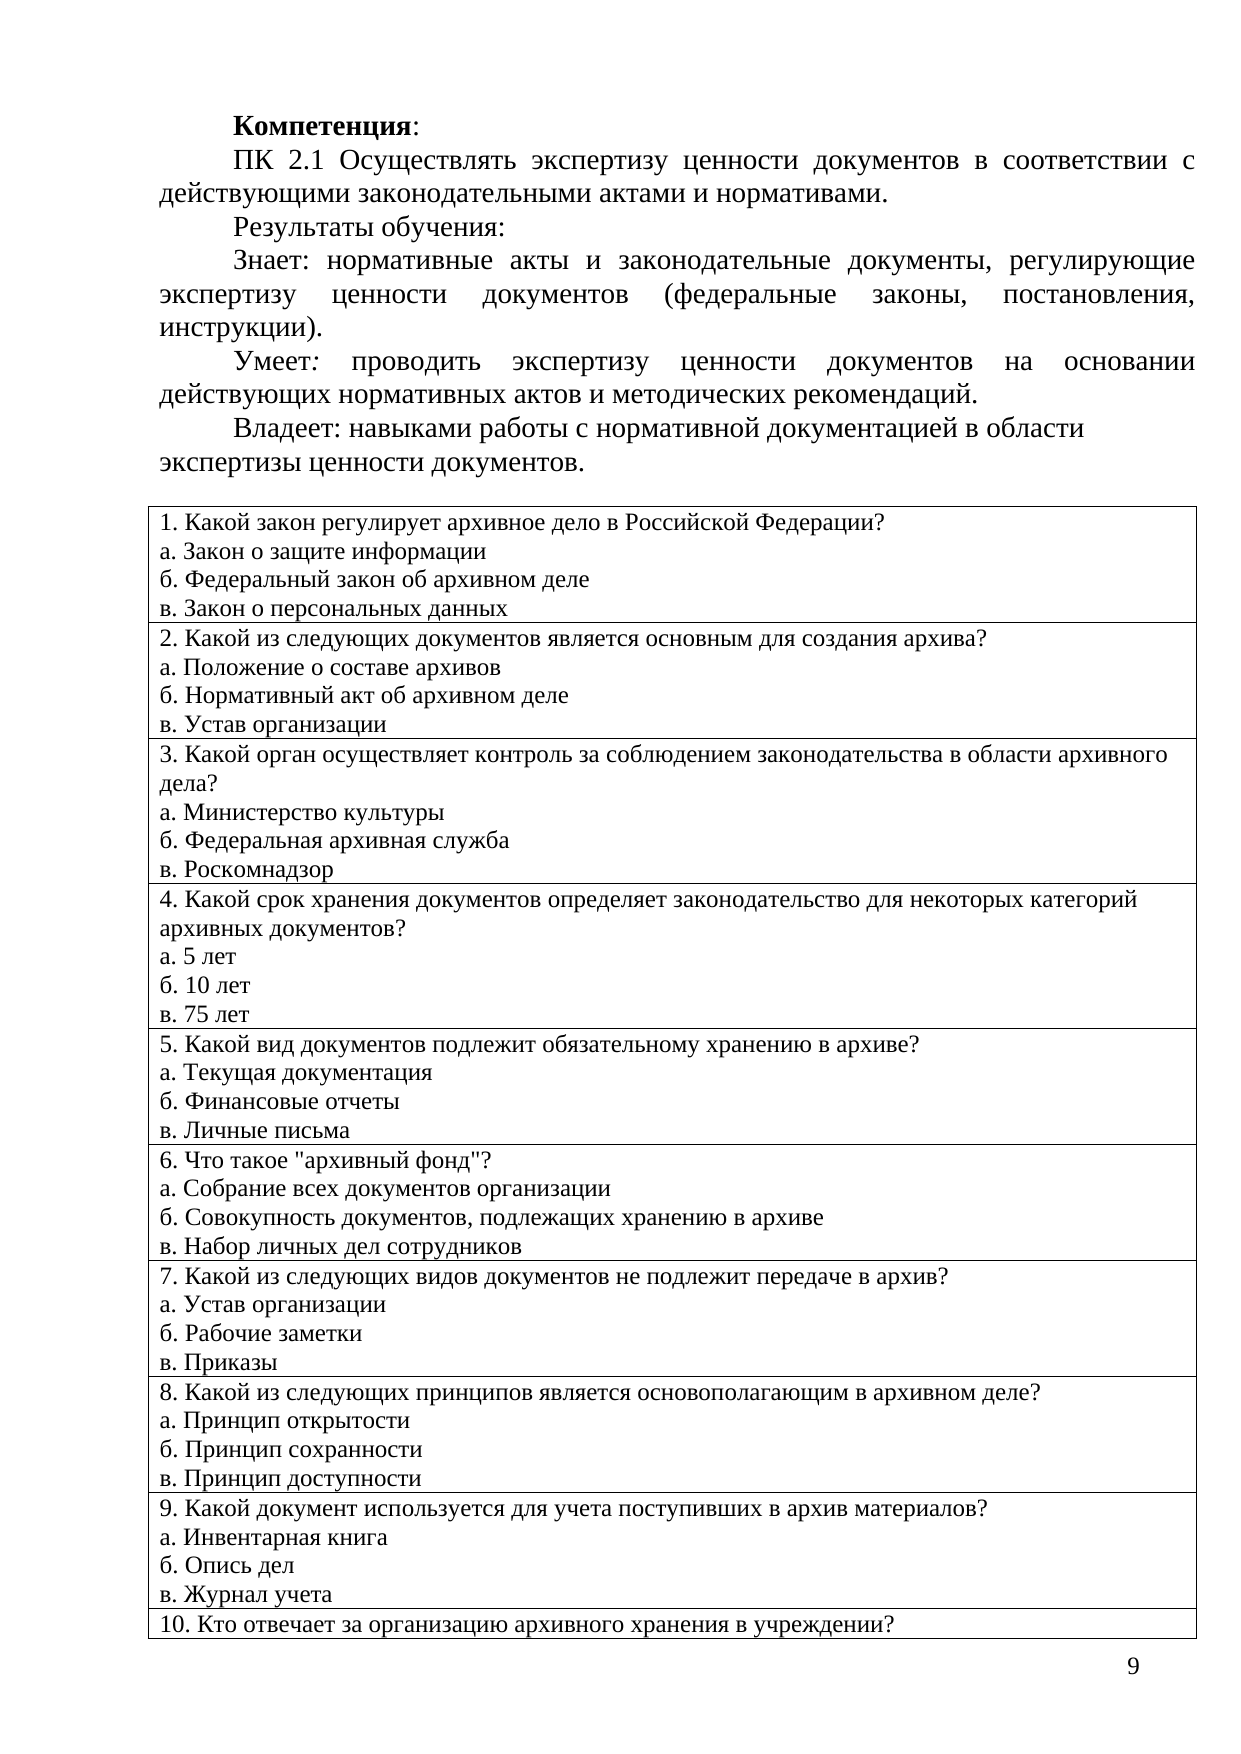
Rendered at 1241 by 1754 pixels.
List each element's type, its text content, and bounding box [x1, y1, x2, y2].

text Умеет: проводить экспертизу ценности документов на основании действующих нормативных актов и методических рекомендаций. [159, 343, 1196, 410]
table_cell 9. Какой документ используется для учета поступивших в архив материалов? а. Инвентарная книга б. Опись дел в. Журнал учета [149, 1493, 1196, 1608]
table_cell 7. Какой из следующих видов документов не подлежит передаче в архив? а. Устав организации б. Рабочие заметки в. Приказы [149, 1261, 1196, 1376]
table_cell 8. Какой из следующих принципов является основополагающим в архивном деле? а. Принцип открытости б. Принцип сохранности в. Принцип доступности [149, 1377, 1196, 1492]
text Компетенция: [159, 108, 1196, 142]
text ПК 2.1 Осуществлять экспертизу ценности документов в соответствии с действующими законодательными актами и нормативами. [159, 142, 1196, 209]
table_cell 6. Что такое "архивный фонд"? а. Собрание всех документов организации б. Совокупность документов, подлежащих хранению в архиве в. Набор личных дел сотрудников [149, 1145, 1196, 1260]
table_cell 3. Какой орган осуществляет контроль за соблюдением законодательства в области архивного дела? а. Министерство культуры б. Федеральная архивная служба в. Роскомнадзор [149, 739, 1196, 883]
table_cell 4. Какой срок хранения документов определяет законодательство для некоторых категорий архивных документов? а. 5 лет б. 10 лет в. 75 лет [149, 884, 1196, 1028]
text Владеет: навыками работы с нормативной документацией в области экспертизы ценности документов. [159, 410, 1196, 477]
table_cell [149, 1609, 1196, 1638]
text Знает: нормативные акты и законодательные документы, регулирующие экспертизу ценности документов (федеральные законы, постановления, инструкции). [159, 242, 1196, 343]
table_cell 2. Какой из следующих документов является основным для создания архива? а. Положение о составе архивов б. Нормативный акт об архивном деле в. Устав организации [149, 623, 1196, 738]
table_cell 5. Какой вид документов подлежит обязательному хранению в архиве? а. Текущая документация б. Финансовые отчеты в. Личные письма [149, 1029, 1196, 1144]
text Результаты обучения: [159, 209, 1196, 242]
table_header 1. Какой закон регулирует архивное дело в Российской Федерации? а. Закон о защите информации б. Федеральный закон об архивном деле в. Закон о персональных данных [149, 507, 1196, 622]
